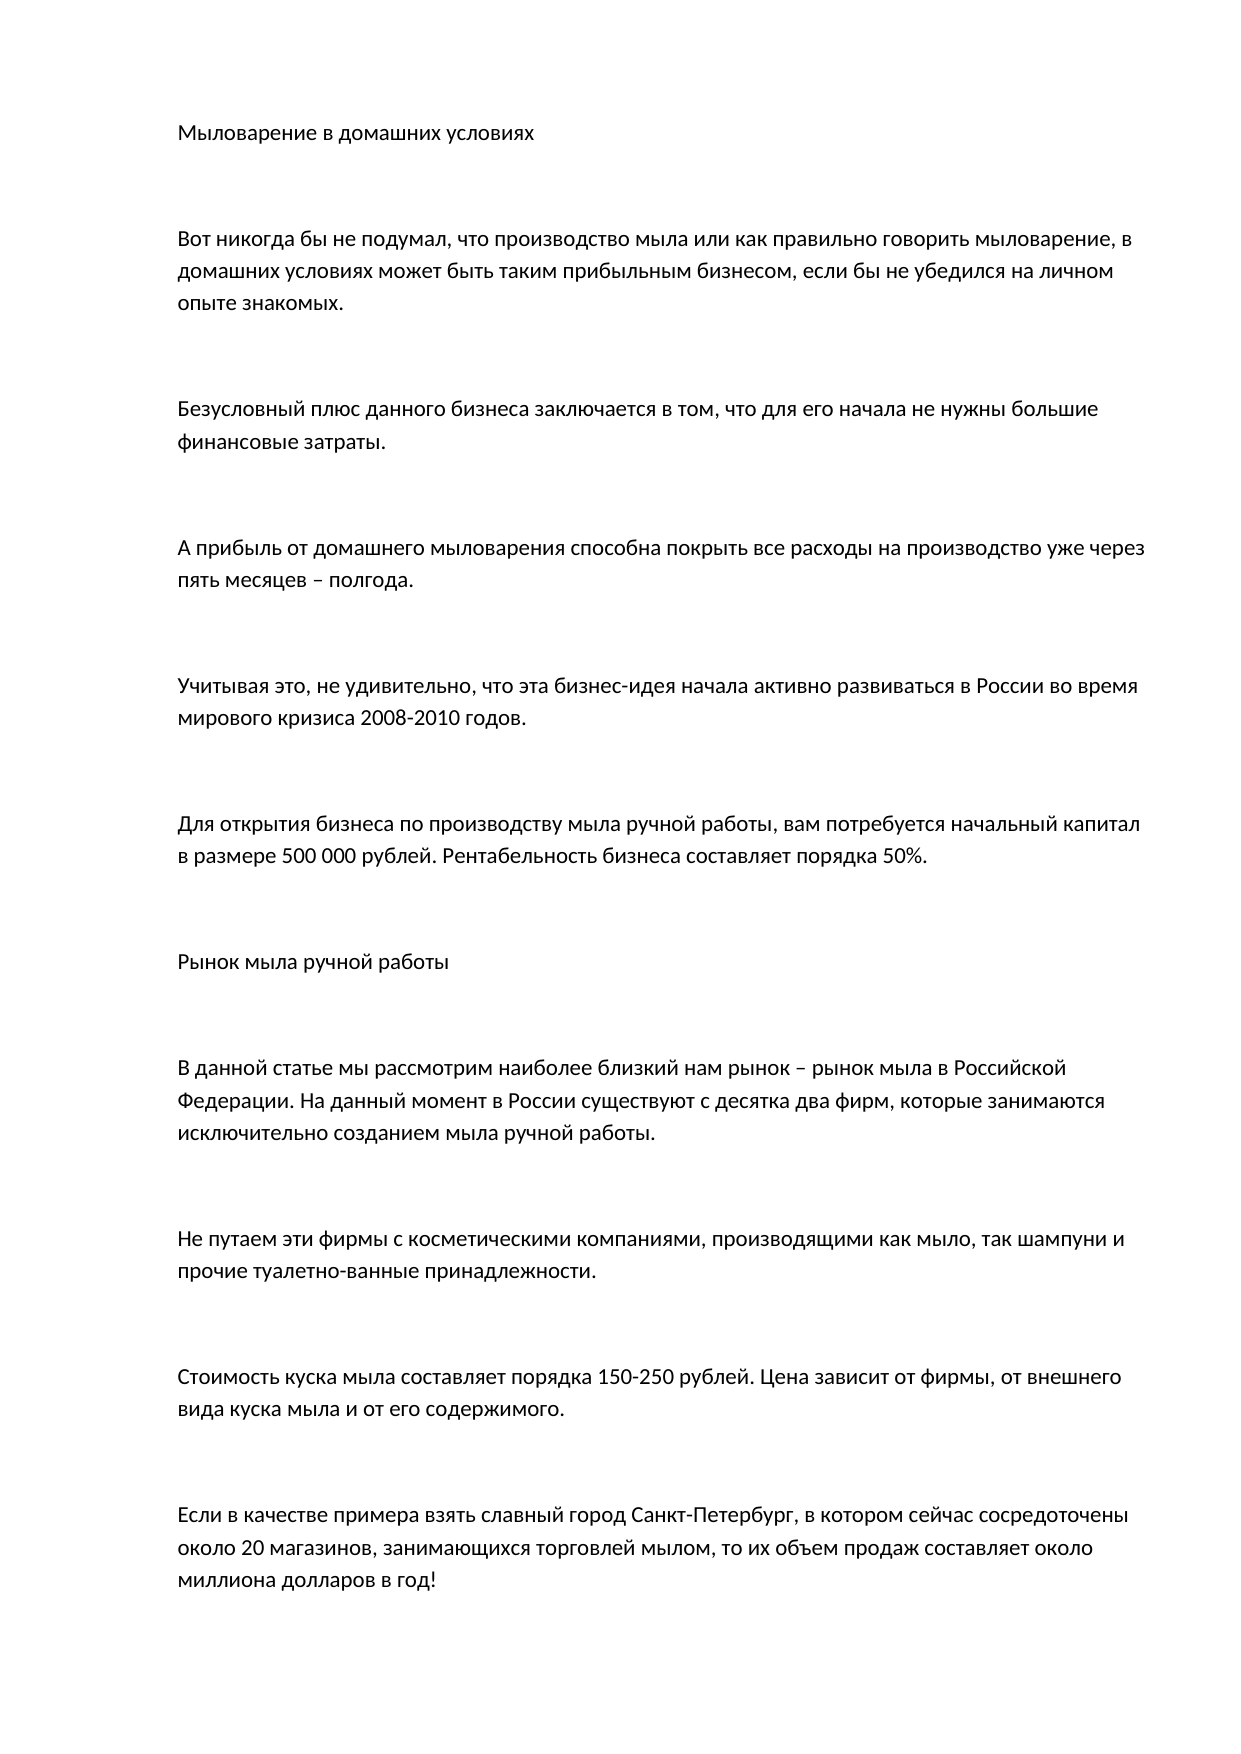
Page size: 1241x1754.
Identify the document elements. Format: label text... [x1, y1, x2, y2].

text Рынок мыла ручной работы [177, 947, 1152, 976]
text Если в качестве примера взять славный город Санкт-Петербург, в котором сейчас сосредоточены около 20 магазинов, занимающихся торговлей мылом, то их объем продаж составляет около миллиона долларов в год! [177, 1500, 1152, 1593]
text Не путаем эти фирмы с косметическими компаниями, производящими как мыло, так шампуни и прочие туалетно-ванные принадлежности. [177, 1224, 1152, 1284]
text А прибыль от домашнего мыловарения способна покрыть все расходы на производство уже через пять месяцев – полгода. [177, 533, 1152, 593]
text В данной статье мы рассмотрим наиболее близкий нам рынок – рынок мыла в Российской Федерации. На данный момент в России существуют с десятка два фирм, которые занимаются исключительно созданием мыла ручной работы. [177, 1053, 1152, 1146]
text Стоимость куска мыла составляет порядка 150-250 рублей. Цена зависит от фирмы, от внешнего вида куска мыла и от его содержимого. [177, 1362, 1152, 1422]
text Безусловный плюс данного бизнеса заключается в том, что для его начала не нужны большие финансовые затраты. [177, 394, 1152, 455]
text Учитывая это, не удивительно, что эта бизнес-идея начала активно развиваться в России во время мирового кризиса 2008-2010 годов. [177, 671, 1152, 731]
text Для открытия бизнеса по производству мыла ручной работы, вам потребуется начальный капитал в размере 500 000 рублей. Рентабельность бизнеса составляет порядка 50%. [177, 809, 1152, 869]
text Вот никогда бы не подумал, что производство мыла или как правильно говорить мыловарение, в домашних условиях может быть таким прибыльным бизнесом, если бы не убедился на личном опыте знакомых. [177, 224, 1152, 317]
text Мыловарение в домашних условиях [177, 118, 1152, 146]
